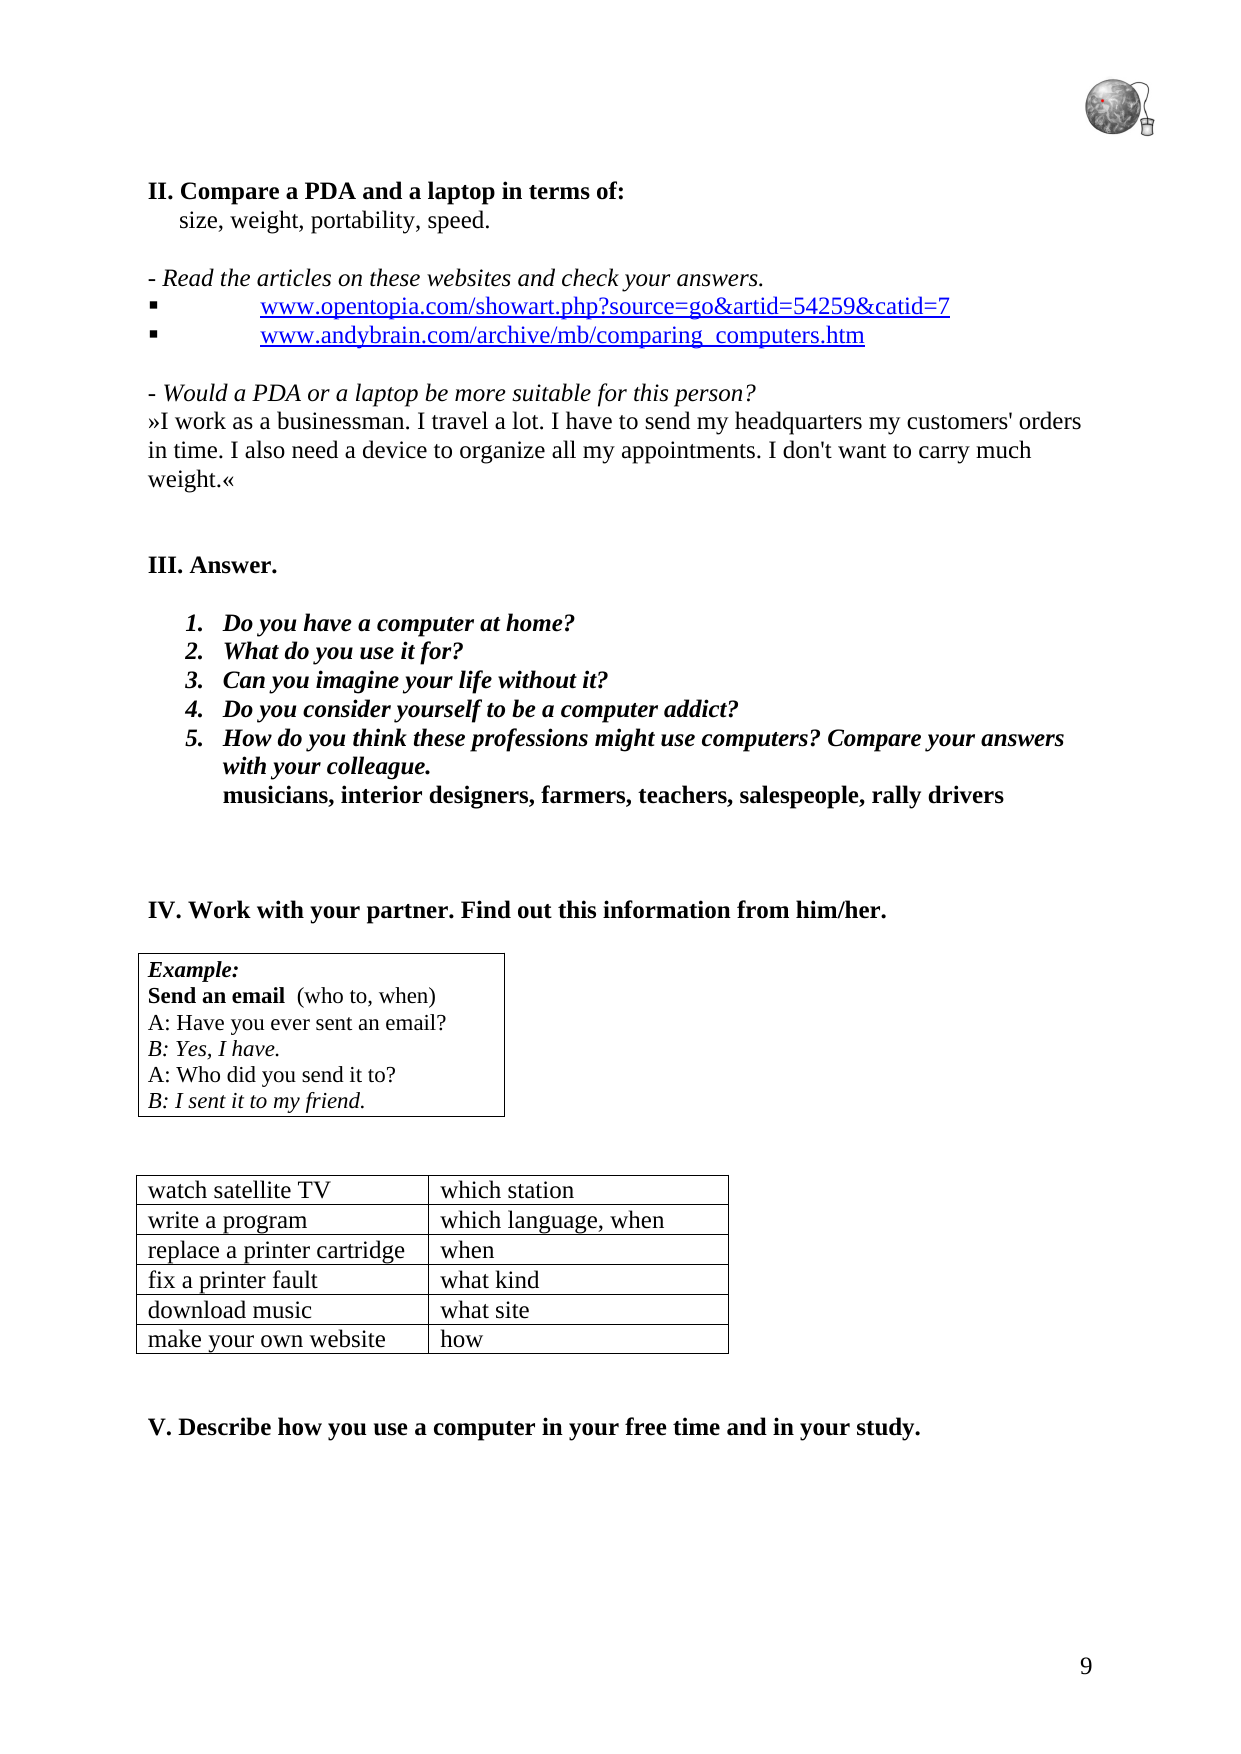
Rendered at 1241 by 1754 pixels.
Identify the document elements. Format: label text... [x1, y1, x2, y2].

table_cell which language, when [429, 1205, 728, 1234]
text »I work as a businessman. I travel a lot. I have to send my headquarters my customers' orders in time. I also need a device to organize all my appointments. I don't want to carry much weight.« [148, 406, 1092, 493]
text A: Have you ever sent an email? [139, 1005, 504, 1032]
text B: Yes, I have. [139, 1032, 504, 1058]
table_cell download music [137, 1295, 428, 1323]
text - Would a PDA or a laptop be more suitable for this person? [148, 378, 1092, 406]
table_cell what site [429, 1295, 728, 1323]
table_cell replace a printer cartridge [137, 1235, 428, 1264]
table_cell when [429, 1235, 728, 1264]
list Can you imagine your life without it? [185, 665, 1092, 694]
table_cell fix a printer fault [137, 1265, 428, 1294]
text V. Describe how you use a computer in your free time and in your study. [148, 1412, 1092, 1441]
text musicians, interior designers, farmers, teachers, salespeople, rally drivers [185, 780, 1092, 809]
table_cell write a program [137, 1205, 428, 1234]
text Send an email (who to, when) [139, 979, 504, 1005]
list www.opentopia.com/showart.php?source=go&artid=54259&catid=7 [148, 291, 1092, 320]
list What do you use it for? [185, 636, 1092, 665]
text - Read the articles on these websites and check your answers. [148, 263, 1092, 291]
table_cell make your own website [137, 1325, 428, 1353]
text III. Answer. [148, 550, 1092, 579]
list Do you consider yourself to be a computer addict? [185, 694, 1092, 723]
text A: Who did you send it to? [139, 1058, 504, 1084]
text B: I sent it to my friend. [139, 1084, 504, 1116]
list How do you think these professions might use computers? Compare your answers with your colleague. [185, 723, 1092, 780]
list Do you have a computer at home? [185, 608, 1092, 636]
table_header which station [429, 1176, 728, 1204]
text II. Compare a PDA and a laptop in terms of: [148, 176, 1092, 205]
table_cell how [429, 1325, 728, 1353]
table_cell what kind [429, 1265, 728, 1294]
text Example: [139, 954, 504, 979]
table_header watch satellite TV [137, 1176, 428, 1204]
list www.andybrain.com/archive/mb/comparing_computers.htm [148, 320, 1092, 349]
text IV. Work with your partner. Find out this information from him/her. [148, 895, 1092, 924]
text size, weight, portability, speed. [148, 205, 1092, 234]
picture [1081, 73, 1160, 143]
